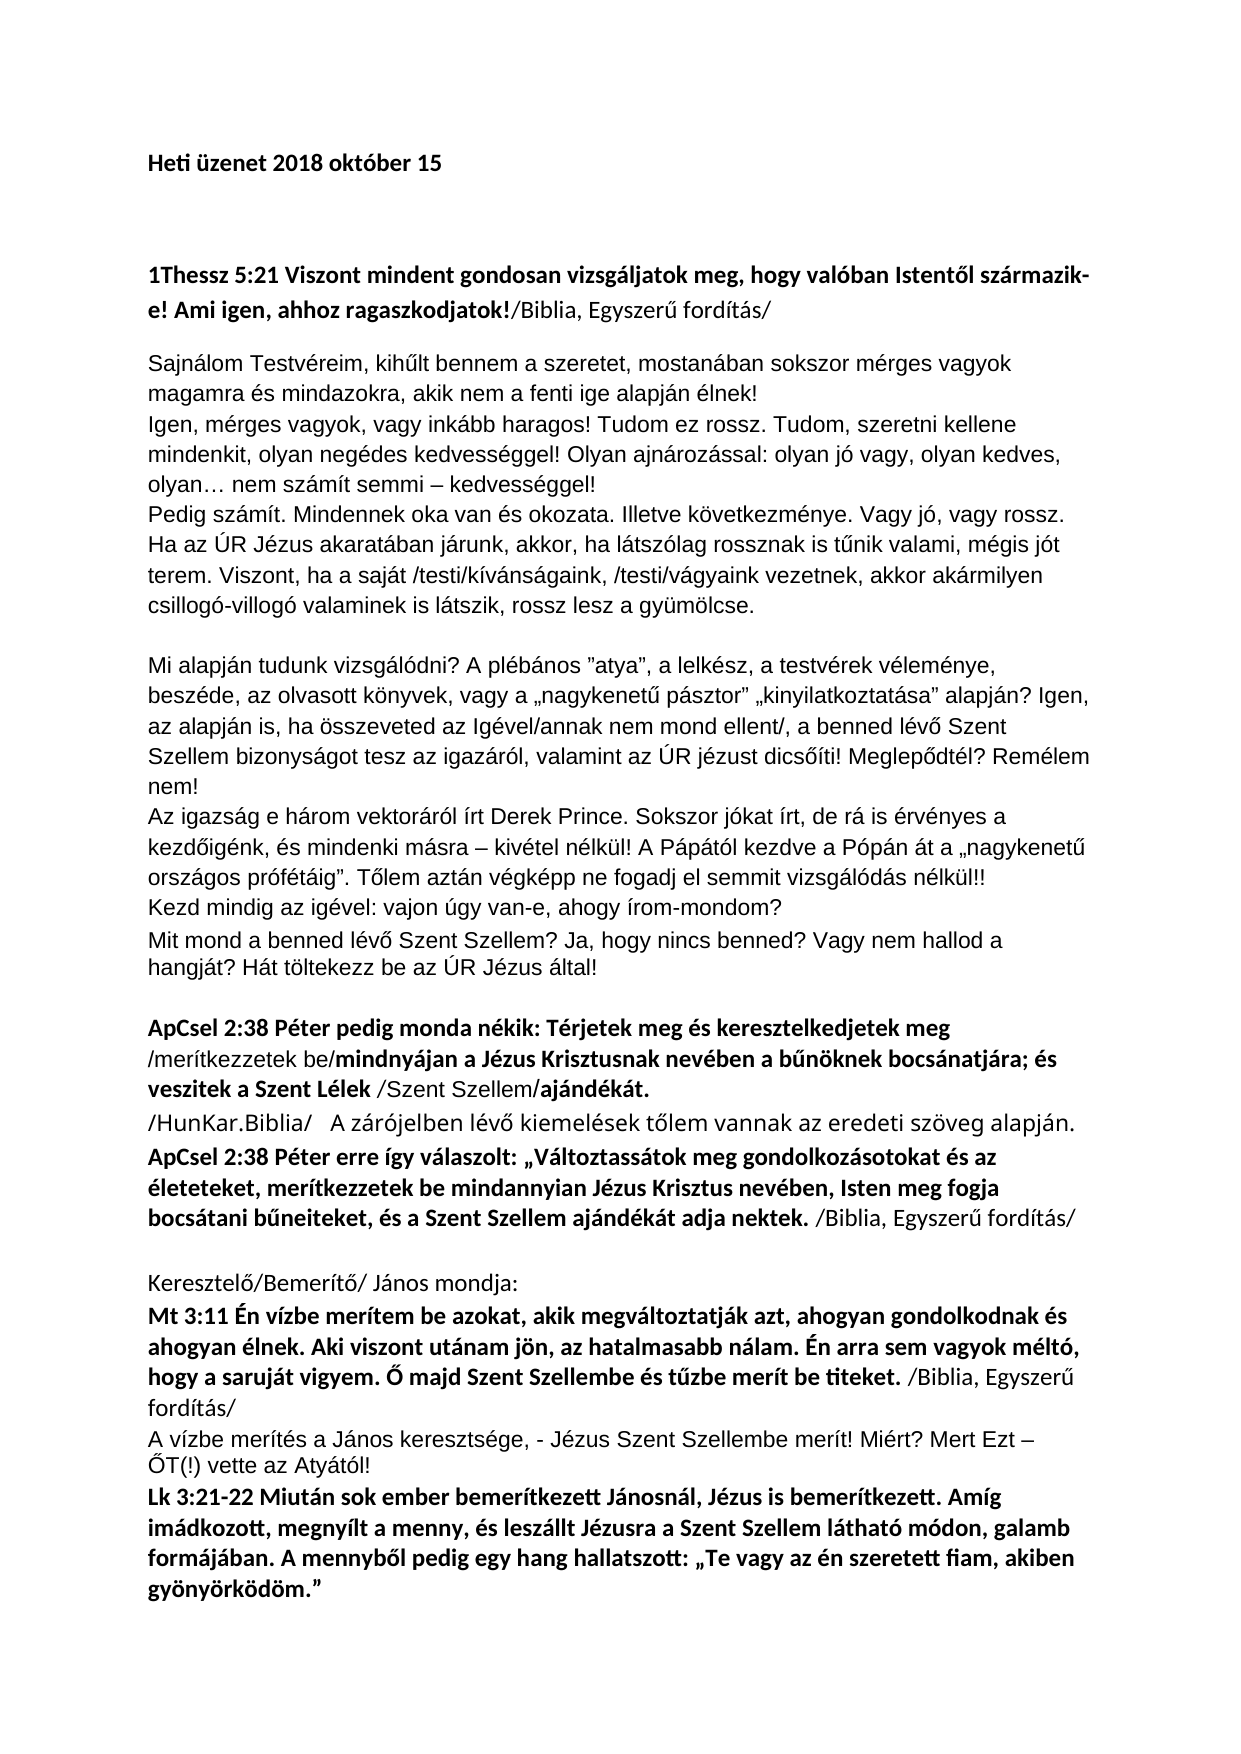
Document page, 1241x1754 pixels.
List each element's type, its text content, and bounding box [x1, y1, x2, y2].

text 1Thessz 5:21 Viszont mindent gondosan vizsgáljatok meg, hogy valóban Istentől származik-e! Ami igen, ahhoz ragaszkodjatok!/Biblia, Egyszerű fordítás/ [148, 259, 1093, 325]
text Keresztelő/Bemerítő/ János mondja: [148, 1267, 1088, 1297]
text Pedig számít. Mindennek oka van és okozata. Illetve következménye. Vagy jó, vagy rossz. [148, 501, 1093, 527]
text Sajnálom Testvéreim, kihűlt bennem a szeretet, mostanában sokszor mérges vagyok magamra és mindazokra, akik nem a fenti ige alapján élnek! [148, 350, 1093, 407]
text ApCsel 2:38 Péter erre így válaszolt: „Változtassátok meg gondolkozásotokat és az életeteket, merítkezzetek be mindannyian Jézus Krisztus nevében, Isten meg fogja bocsátani bűneiteket, és a Szent Szellem ajándékát adja nektek. /Biblia, Egyszerű fordítás/ [148, 1142, 1088, 1233]
text Kezd mindig az igével: vajon úgy van-e, ahogy írom-mondom? [148, 894, 1093, 920]
text Mit mond a benned lévő Szent Szellem? Ja, hogy nincs benned? Vagy nem hallod a hangját? Hát töltekezz be az ÚR Jézus által! [148, 927, 1088, 980]
text Ha az ÚR Jézus akaratában járunk, akkor, ha látszólag rossznak is tűnik valami, mégis jót terem. Viszont, ha a saját /testi/kívánságaink, /testi/vágyaink vezetnek, akkor akármilyen csillogó-villogó valaminek is látszik, rossz lesz a gyümölcse. [148, 531, 1093, 618]
text Mi alapján tudunk vizsgálódni? A plébános ”atya”, a lelkész, a testvérek véleménye, beszéde, az olvasott könyvek, vagy a „nagykenetű pásztor” „kinyilatkoztatása” alapján? Igen, az alapján is, ha összeveted az Igével/annak nem mond ellent/, a benned lévő Szent Szellem bizonyságot tesz az igazáról, valamint az ÚR jézust dicsőíti! Meglepődtél? Remélem nem! [148, 652, 1093, 799]
text Az igazság e három vektoráról írt Derek Prince. Sokszor jókat írt, de rá is érvényes a kezdőigénk, és mindenki másra – kivétel nélkül! A Pápától kezdve a Pópán át a „nagykenetű országos prófétáig”. Tőlem aztán végképp ne fogadj el semmit vizsgálódás nélkül!! [148, 803, 1093, 890]
text A vízbe merítés a János keresztsége, - Jézus Szent Szellembe merít! Miért? Mert Ezt – ŐT(!) vette az Atyától! [148, 1426, 1088, 1478]
text Igen, mérges vagyok, vagy inkább haragos! Tudom ez rossz. Tudom, szeretni kellene mindenkit, olyan negédes kedvességgel! Olyan ajnározással: olyan jó vagy, olyan kedves, olyan… nem számít semmi – kedvességgel! [148, 411, 1093, 497]
text Mt 3:11 Én vízbe merítem be azokat, akik megváltoztatják azt, ahogyan gondolkodnak és ahogyan élnek. Aki viszont utánam jön, az hatalmasabb nálam. Én arra sem vagyok méltó, hogy a saruját vigyem. Ő majd Szent Szellembe és tűzbe merít be titeket. /Biblia, Egyszerű fordítás/ [148, 1300, 1088, 1422]
text Lk 3:21-22 Miután sok ember bemerítkezett Jánosnál, Jézus is bemerítkezett. Amíg imádkozott, megnyílt a menny, és leszállt Jézusra a Szent Szellem látható módon, galamb formájában. A mennyből pedig egy hang hallatszott: „Te vagy az én szeretett fiam, akiben gyönyörködöm.” [148, 1481, 1088, 1603]
text ApCsel 2:38 Péter pedig monda nékik: Térjetek meg és keresztelkedjetek meg /merítkezzetek be/mindnyájan a Jézus Krisztusnak nevében a bűnöknek bocsánatjára; és veszitek a Szent Lélek /Szent Szellem/ajándékát. [148, 1012, 1088, 1104]
text /HunKar.Biblia/ A zárójelben lévő kiemelések tőlem vannak az eredeti szöveg alapján. [148, 1107, 1088, 1138]
text Heti üzenet 2018 október 15 [148, 148, 1093, 178]
